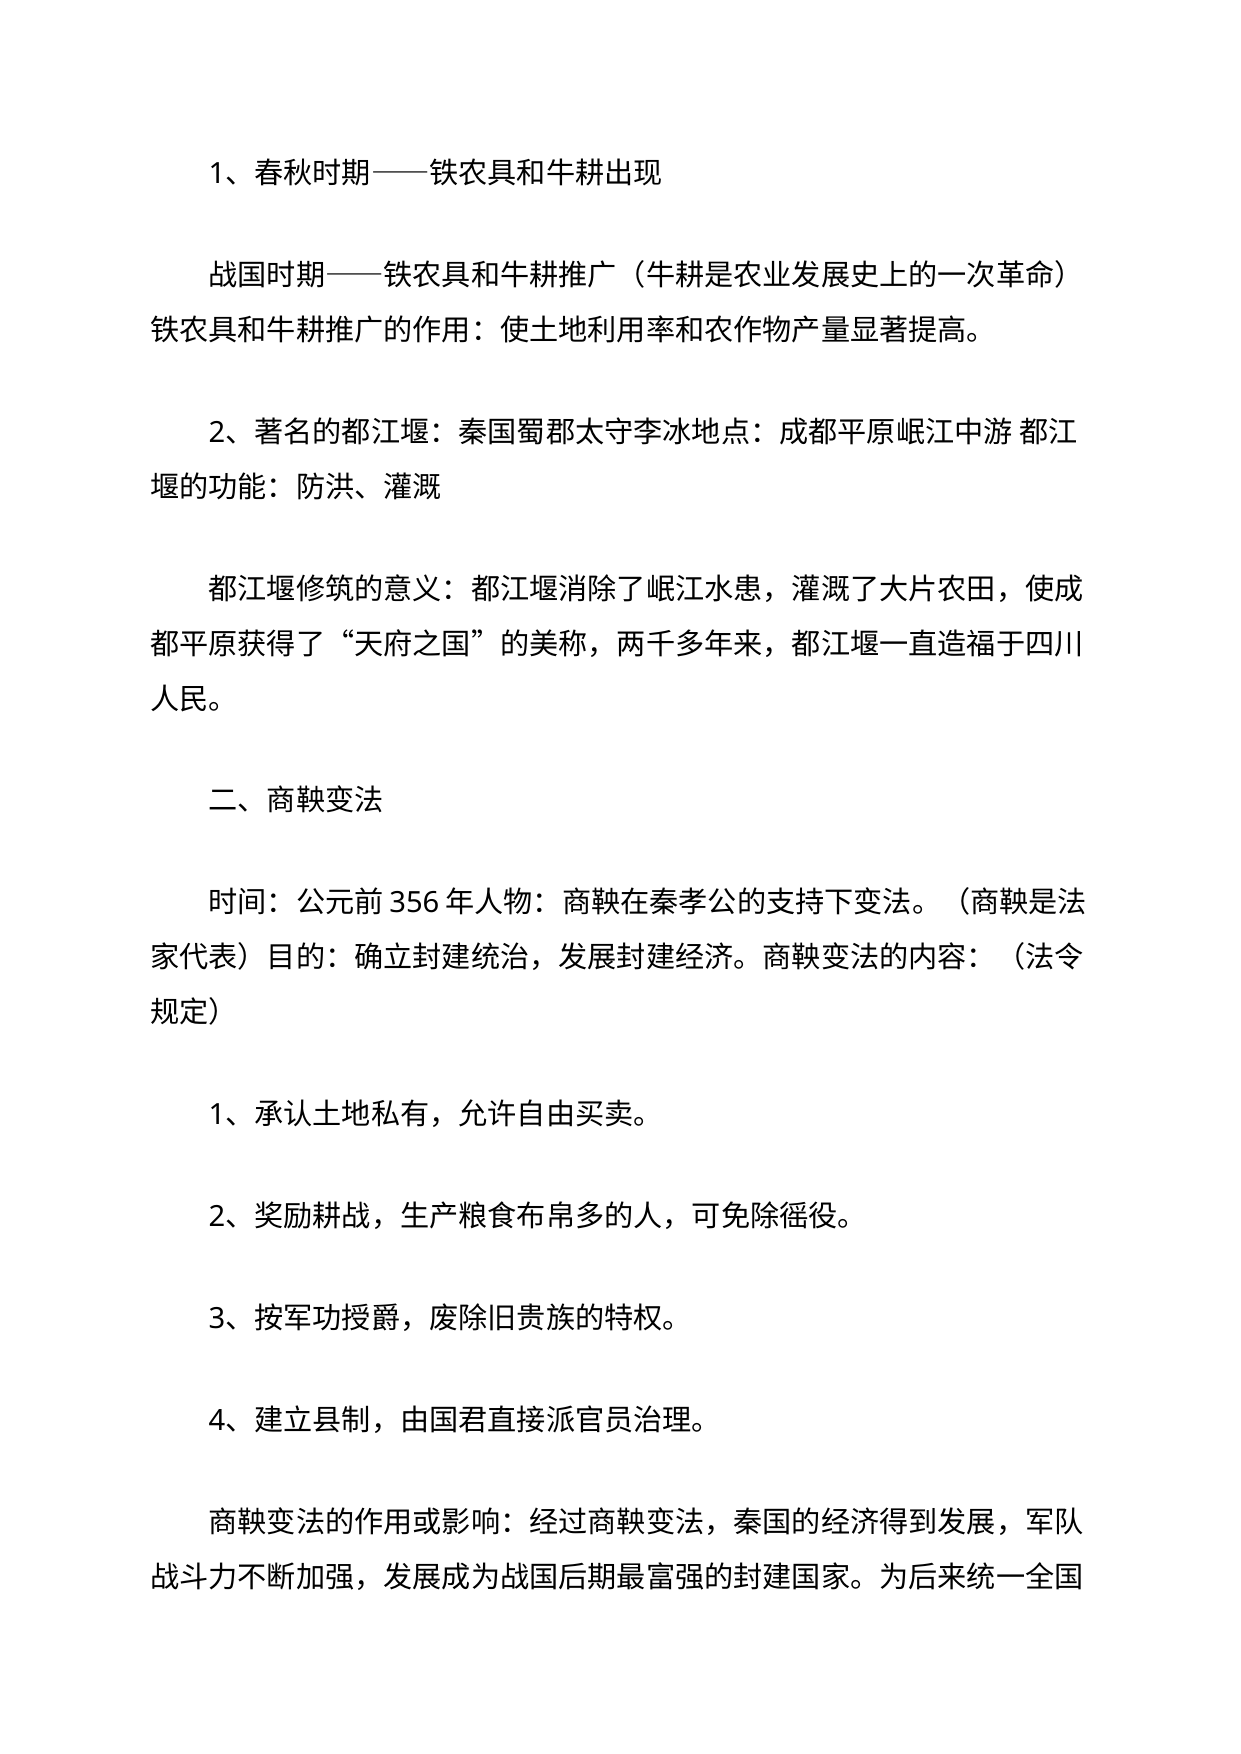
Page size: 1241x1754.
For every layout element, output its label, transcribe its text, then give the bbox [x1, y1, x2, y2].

text 1、承认土地私有，允许自由买卖。 [150, 1090, 1090, 1133]
text 时间：公元前356年人物：商鞅在秦孝公的支持下变法。（商鞅是法家代表）目的：确立封建统治，发展封建经济。商鞅变法的内容：（法令规定） [150, 879, 1090, 1031]
text 战国时期——铁农具和牛耕推广（牛耕是农业发展史上的一次革命）铁农具和牛耕推广的作用：使土地利用率和农作物产量显著提高。 [150, 252, 1090, 349]
text 1、春秋时期——铁农具和牛耕出现 [150, 150, 1090, 192]
text 二、商鞅变法 [150, 777, 1090, 819]
text 都江堰修筑的意义：都江堰消除了岷江水患，灌溉了大片农田，使成都平原获得了“天府之国”的美称，两千多年来，都江堰一直造福于四川人民。 [150, 565, 1090, 717]
text 2、著名的都江堰：秦国蜀郡太守李冰地点：成都平原岷江中游 都江堰的功能：防洪、灌溉 [150, 409, 1090, 506]
text 4、建立县制，由国君直接派官员治理。 [150, 1396, 1090, 1439]
text 2、奖励耕战，生产粮食布帛多的人，可免除徭役。 [150, 1192, 1090, 1235]
text 3、按军功授爵，废除旧贵族的特权。 [150, 1294, 1090, 1337]
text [150, 1498, 1090, 1596]
